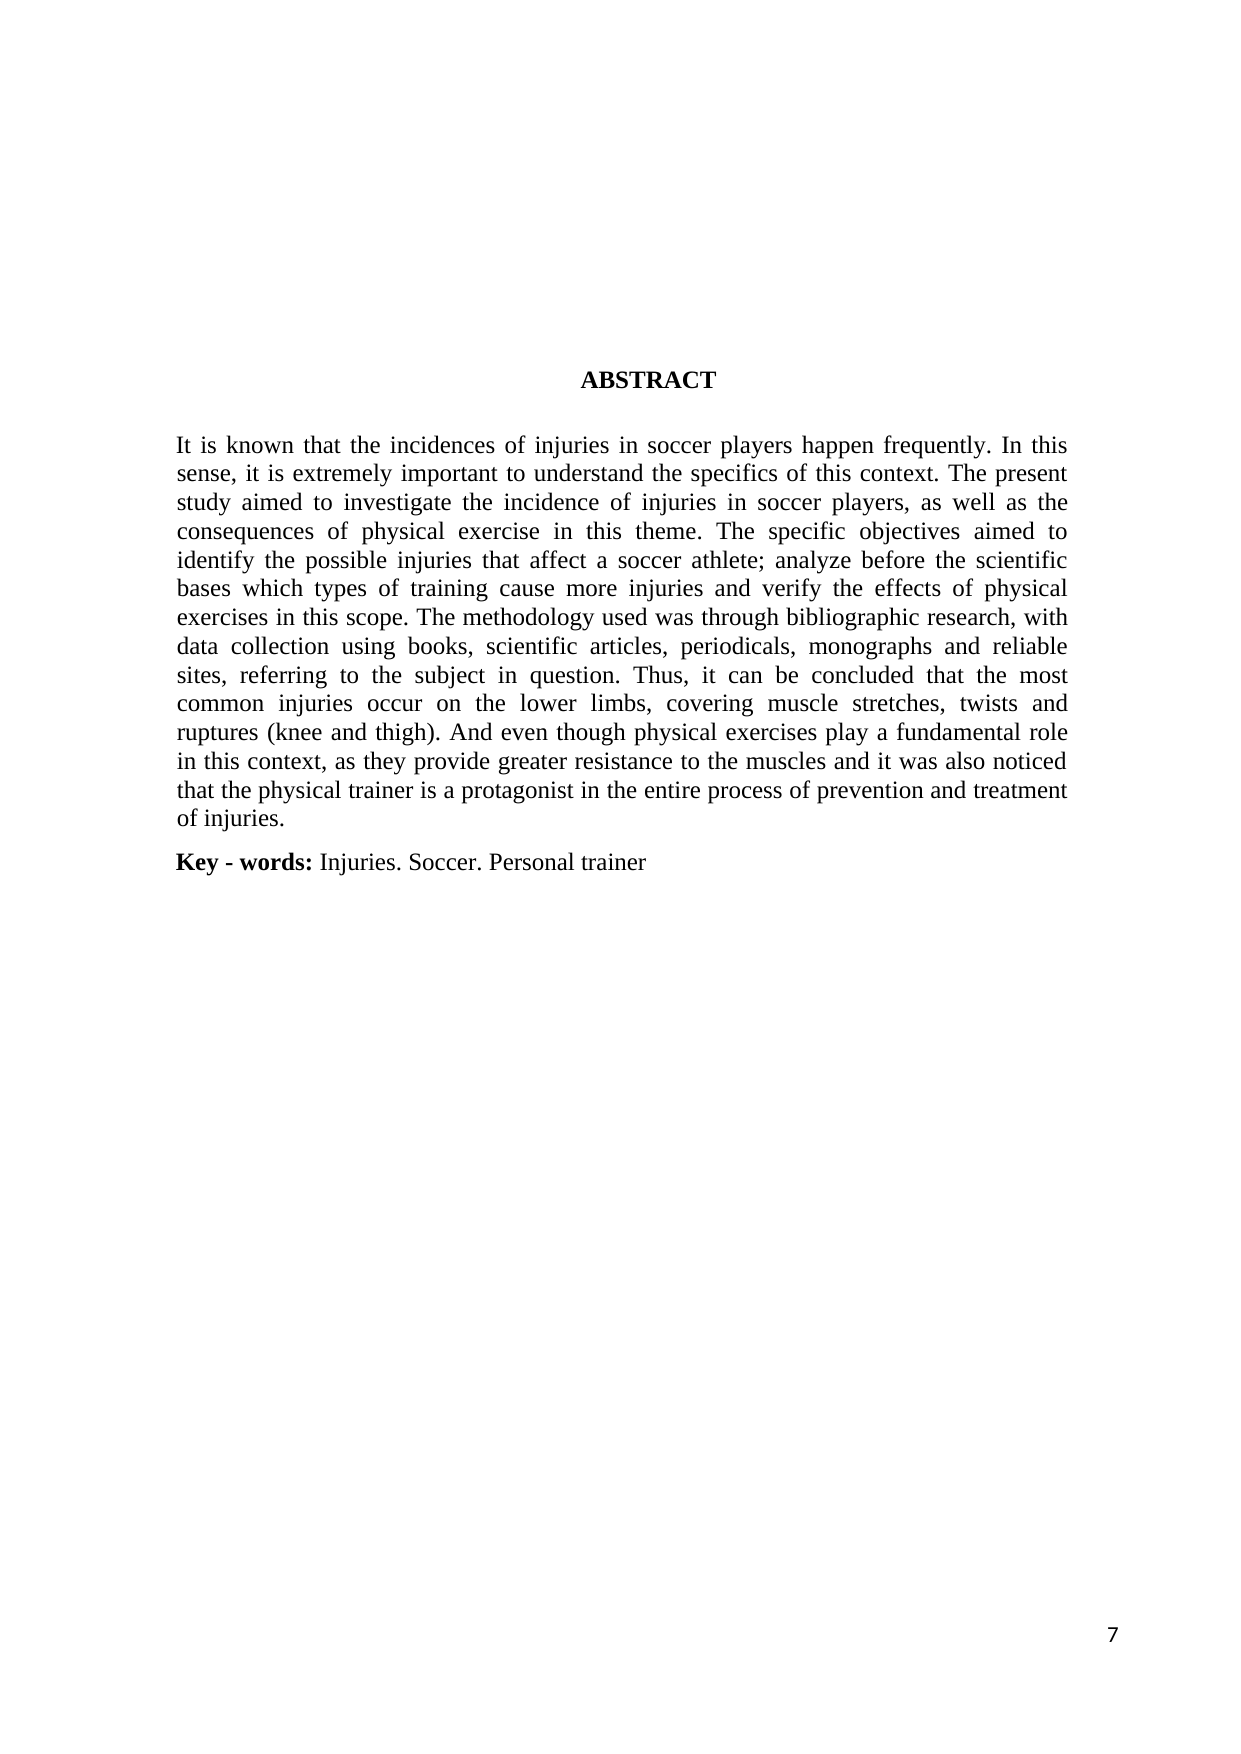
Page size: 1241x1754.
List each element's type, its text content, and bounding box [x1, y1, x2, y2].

subtitle ABSTRACT [177, 365, 1120, 394]
text Key - words: Injuries. Soccer. Personal trainer [176, 847, 1118, 876]
text It is known that the incidences of injuries in soccer players happen frequently. In this sense, it is extremely important to understand the specifics of this context. The present study aimed to investigate the incidence of injuries in soccer players, as well as the consequences of physical exercise in this theme. The specific objectives aimed to identify the possible injuries that affect a soccer athlete; analyze before the scientific bases which types of training cause more injuries and verify the effects of physical exercises in this scope. The methodology used was through bibliographic research, with data collection using books, scientific articles, periodicals, monographs and reliable sites, referring to the subject in question. Thus, it can be concluded that the most common injuries occur on the lower limbs, covering muscle stretches, twists and ruptures (knee and thigh). And even though physical exercises play a fundamental role in this context, as they provide greater resistance to the muscles and it was also noticed that the physical trainer is a protagonist in the entire process of prevention and treatment of injuries. [176, 430, 1069, 832]
